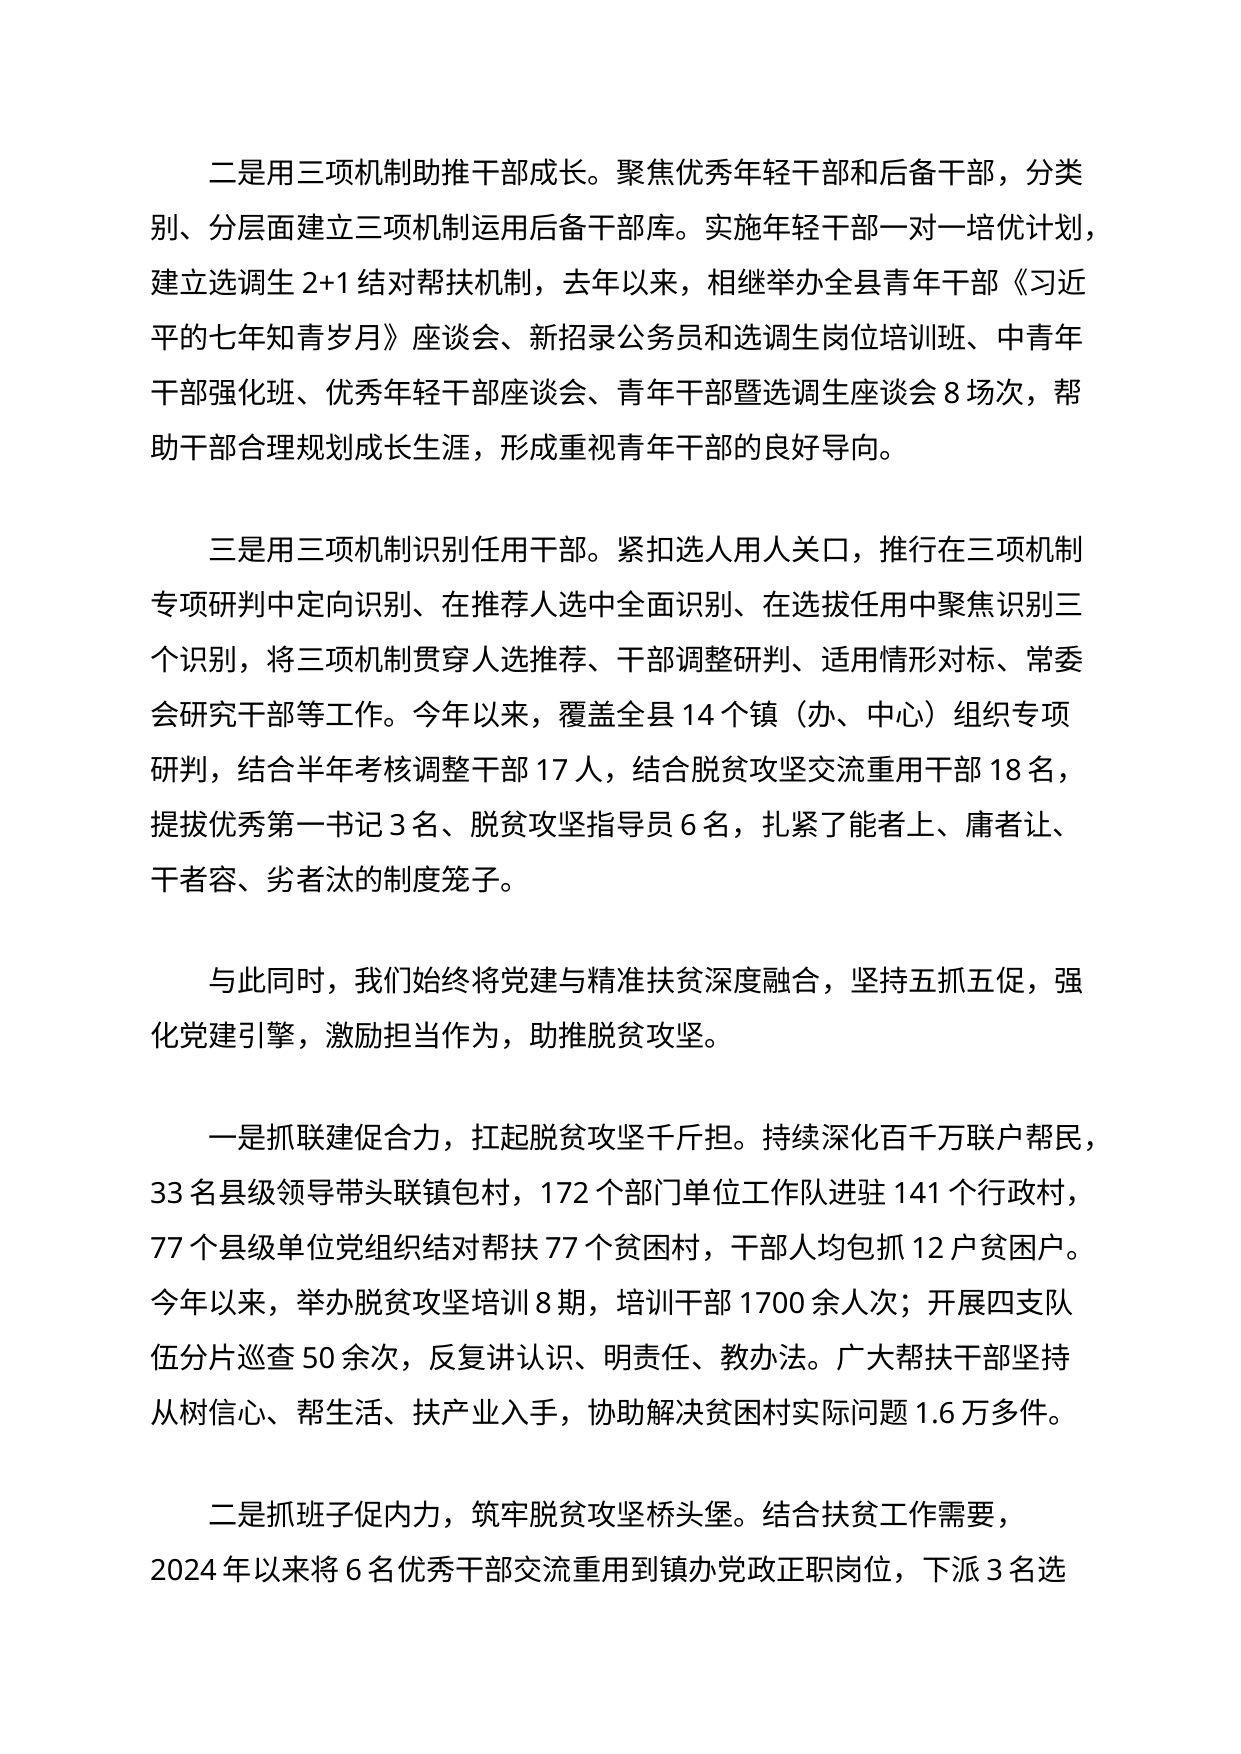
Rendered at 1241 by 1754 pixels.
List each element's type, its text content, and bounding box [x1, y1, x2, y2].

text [150, 1491, 1090, 1589]
text 与此同时，我们始终将党建与精准扶贫深度融合，坚持五抓五促，强化党建引擎，激励担当作为，助推脱贫攻坚。 [150, 958, 1090, 1055]
text 二是用三项机制助推干部成长。聚焦优秀年轻干部和后备干部，分类别、分层面建立三项机制运用后备干部库。实施年轻干部一对一培优计划，建立选调生2+1结对帮扶机制，去年以来，相继举办全县青年干部《习近平的七年知青岁月》座谈会、新招录公务员和选调生岗位培训班、中青年干部强化班、优秀年轻干部座谈会、青年干部暨选调生座谈会8场次，帮助干部合理规划成长生涯，形成重视青年干部的良好导向。 [150, 150, 1090, 467]
text 一是抓联建促合力，扛起脱贫攻坚千斤担。持续深化百千万联户帮民，33名县级领导带头联镇包村，172个部门单位工作队进驻141个行政村，77个县级单位党组织结对帮扶77个贫困村，干部人均包抓12户贫困户。今年以来，举办脱贫攻坚培训8期，培训干部1700余人次；开展四支队伍分片巡查50余次，反复讲认识、明责任、教办法。广大帮扶干部坚持从树信心、帮生活、扶产业入手，协助解决贫困村实际问题1.6万多件。 [150, 1114, 1090, 1432]
text 三是用三项机制识别任用干部。紧扣选人用人关口，推行在三项机制专项研判中定向识别、在推荐人选中全面识别、在选拔任用中聚焦识别三个识别，将三项机制贯穿人选推荐、干部调整研判、适用情形对标、常委会研究干部等工作。今年以来，覆盖全县14个镇（办、中心）组织专项研判，结合半年考核调整干部17人，结合脱贫攻坚交流重用干部18名，提拔优秀第一书记3名、脱贫攻坚指导员6名，扎紧了能者上、庸者让、干者容、劣者汰的制度笼子。 [150, 526, 1090, 898]
